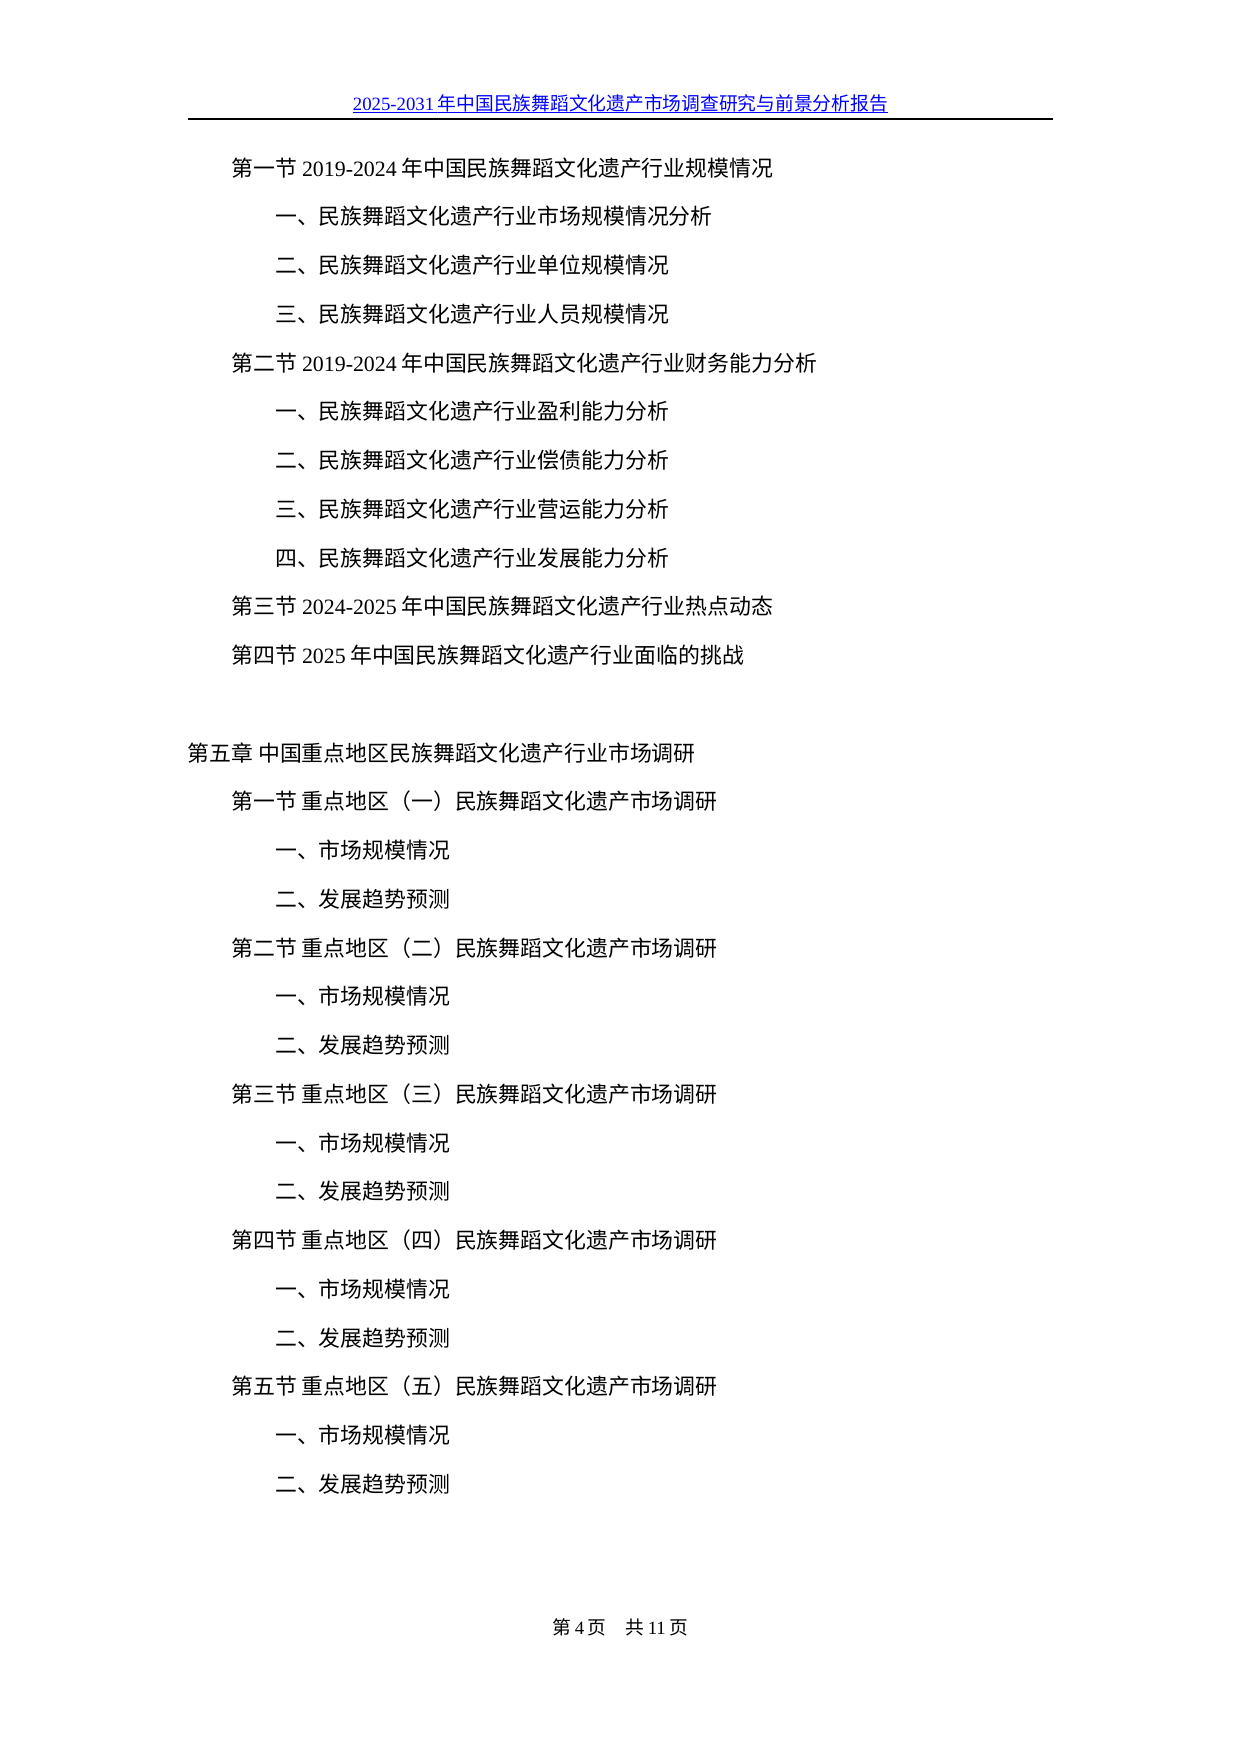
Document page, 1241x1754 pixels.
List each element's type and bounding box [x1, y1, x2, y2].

text [187, 150, 1053, 1499]
